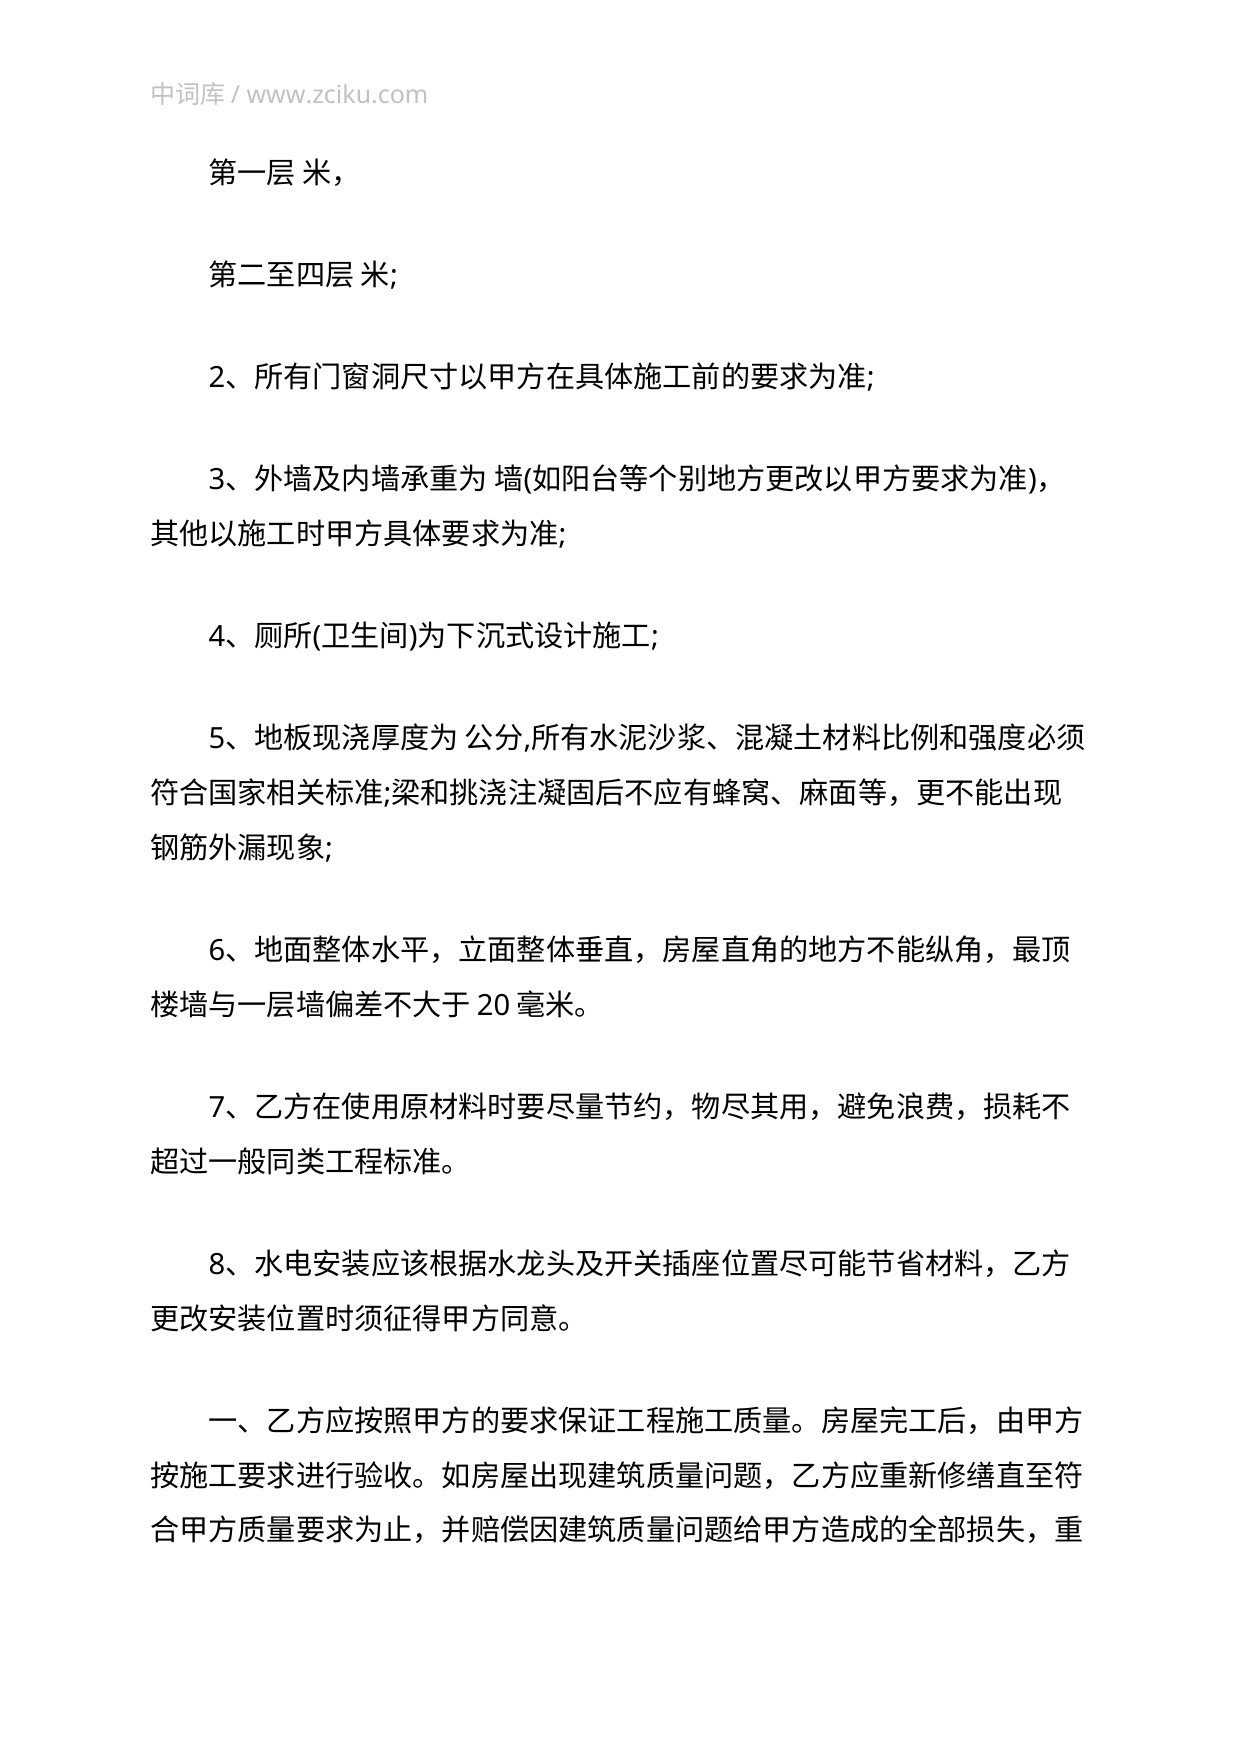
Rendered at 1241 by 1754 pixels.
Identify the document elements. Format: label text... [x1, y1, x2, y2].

text 第二至四层 米; [150, 252, 1090, 294]
text 8、水电安装应该根据水龙头及开关插座位置尽可能节省材料，乙方更改安装位置时须征得甲方同意。 [150, 1240, 1090, 1338]
text 第一层 米， [150, 150, 1090, 192]
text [150, 1397, 1090, 1549]
text 3、外墙及内墙承重为 墙(如阳台等个别地方更改以甲方要求为准)，其他以施工时甲方具体要求为准; [150, 456, 1090, 553]
text 2、所有门窗洞尺寸以甲方在具体施工前的要求为准; [150, 354, 1090, 396]
text 5、地板现浇厚度为 公分,所有水泥沙浆、混凝土材料比例和强度必须符合国家相关标准;梁和挑浇注凝固后不应有蜂窝、麻面等，更不能出现钢筋外漏现象; [150, 715, 1090, 867]
text 4、厕所(卫生间)为下沉式设计施工; [150, 613, 1090, 655]
text 7、乙方在使用原材料时要尽量节约，物尽其用，避免浪费，损耗不超过一般同类工程标准。 [150, 1084, 1090, 1181]
text 6、地面整体水平，立面整体垂直，房屋直角的地方不能纵角，最顶楼墙与一层墙偏差不大于20毫米。 [150, 927, 1090, 1024]
